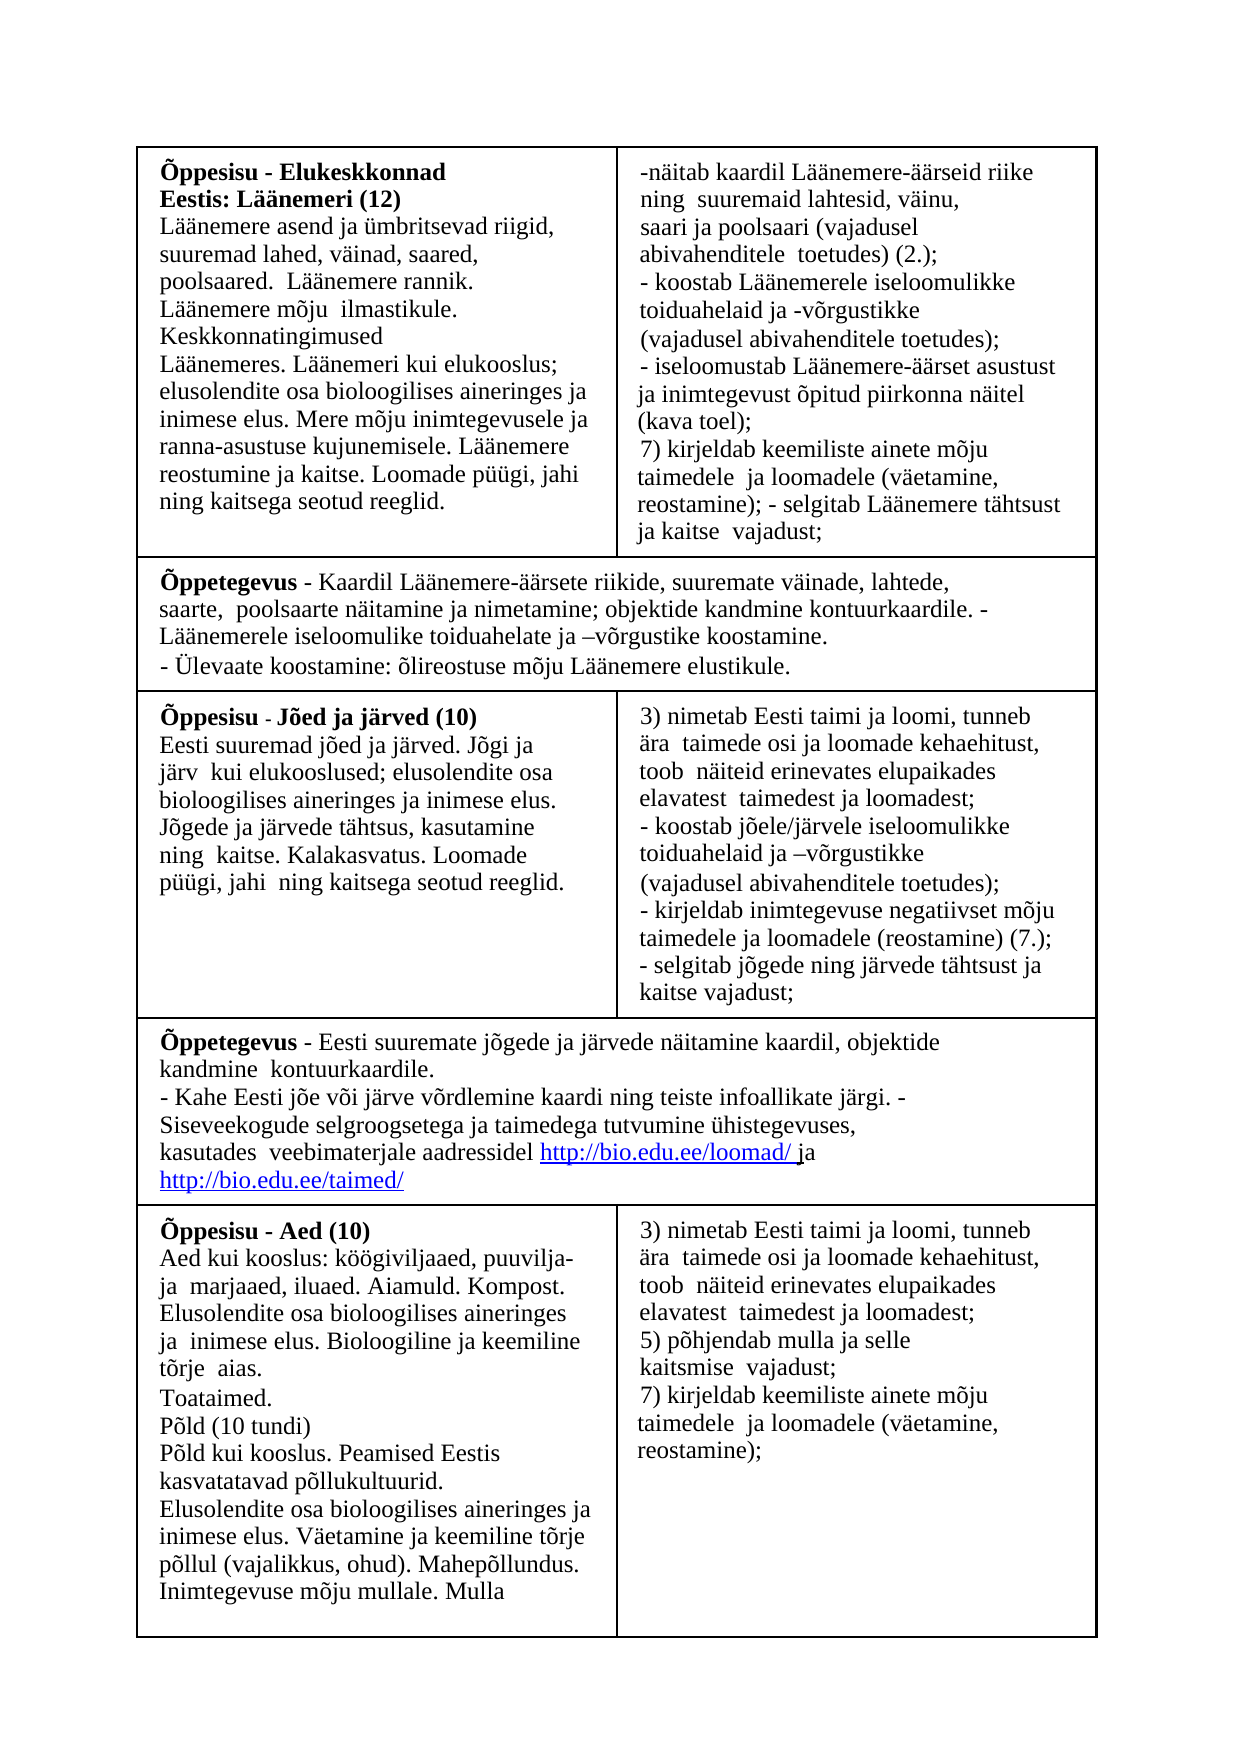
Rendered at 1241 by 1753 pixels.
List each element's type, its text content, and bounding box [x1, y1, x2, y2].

table_header Õppesisu - Elukeskkonnad Eestis: Läänemeri (12) Läänemere asend ja ümbritsevad riigid, suuremad lahed, väinad, saared, poolsaared. Läänemere rannik. Läänemere mõju ilmastikule. Keskkonnatingimused Läänemeres. Läänemeri kui elukooslus; elusolendite osa bioloogilises aineringes ja inimese elus. Mere mõju inimtegevusele ja ranna-asustuse kujunemisele. Läänemere reostumine ja kaitse. Loomade püügi, jahi ning kaitsega seotud reeglid. [138, 148, 616, 556]
table_header -näitab kaardil Läänemere-äärseid riike ning suuremaid lahtesid, väinu, saari ja poolsaari (vajadusel abivahenditele toetudes) (2.); - koostab Läänemerele iseloomulikke toiduahelaid ja -võrgustikke (vajadusel abivahenditele toetudes); - iseloomustab Läänemere-äärset asustust ja inimtegevust õpitud piirkonna näitel (kava toel); 7) kirjeldab keemiliste ainete mõju taimedele ja loomadele (väetamine, reostamine); - selgitab Läänemere tähtsust ja kaitse vajadust; [618, 148, 1095, 556]
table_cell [138, 1206, 616, 1636]
table_cell Õppetegevus - Eesti suuremate jõgede ja järvede näitamine kaardil, objektide kandmine kontuurkaardile. - Kahe Eesti jõe või järve võrdlemine kaardi ning teiste infoallikate järgi. - Siseveekogude selgroogsetega ja taimedega tutvumine ühistegevuses, kasutades veebimaterjale aadressidel http://bio.edu.ee/loomad/ ja http://bio.edu.ee/taimed/ [138, 1019, 1095, 1204]
table_cell Õppesisu - Jõed ja järved (10) Eesti suuremad jõed ja järved. Jõgi ja järv kui elukooslused; elusolendite osa bioloogilises aineringes ja inimese elus. Jõgede ja järvede tähtsus, kasutamine ning kaitse. Kalakasvatus. Loomade püügi, jahi ning kaitsega seotud reeglid. [138, 692, 616, 1017]
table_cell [618, 1206, 1095, 1636]
table_cell 3) nimetab Eesti taimi ja loomi, tunneb ära taimede osi ja loomade kehaehitust, toob näiteid erinevates elupaikades elavatest taimedest ja loomadest; - koostab jõele/järvele iseloomulikke toiduahelaid ja –võrgustikke (vajadusel abivahenditele toetudes); - kirjeldab inimtegevuse negatiivset mõju taimedele ja loomadele (reostamine) (7.); - selgitab jõgede ning järvede tähtsust ja kaitse vajadust; [618, 692, 1095, 1017]
table_cell Õppetegevus - Kaardil Läänemere-äärsete riikide, suuremate väinade, lahtede, saarte, poolsaarte näitamine ja nimetamine; objektide kandmine kontuurkaardile. - Läänemerele iseloomulike toiduahelate ja –võrgustike koostamine. - Ülevaate koostamine: õlireostuse mõju Läänemere elustikule. [138, 558, 1095, 690]
